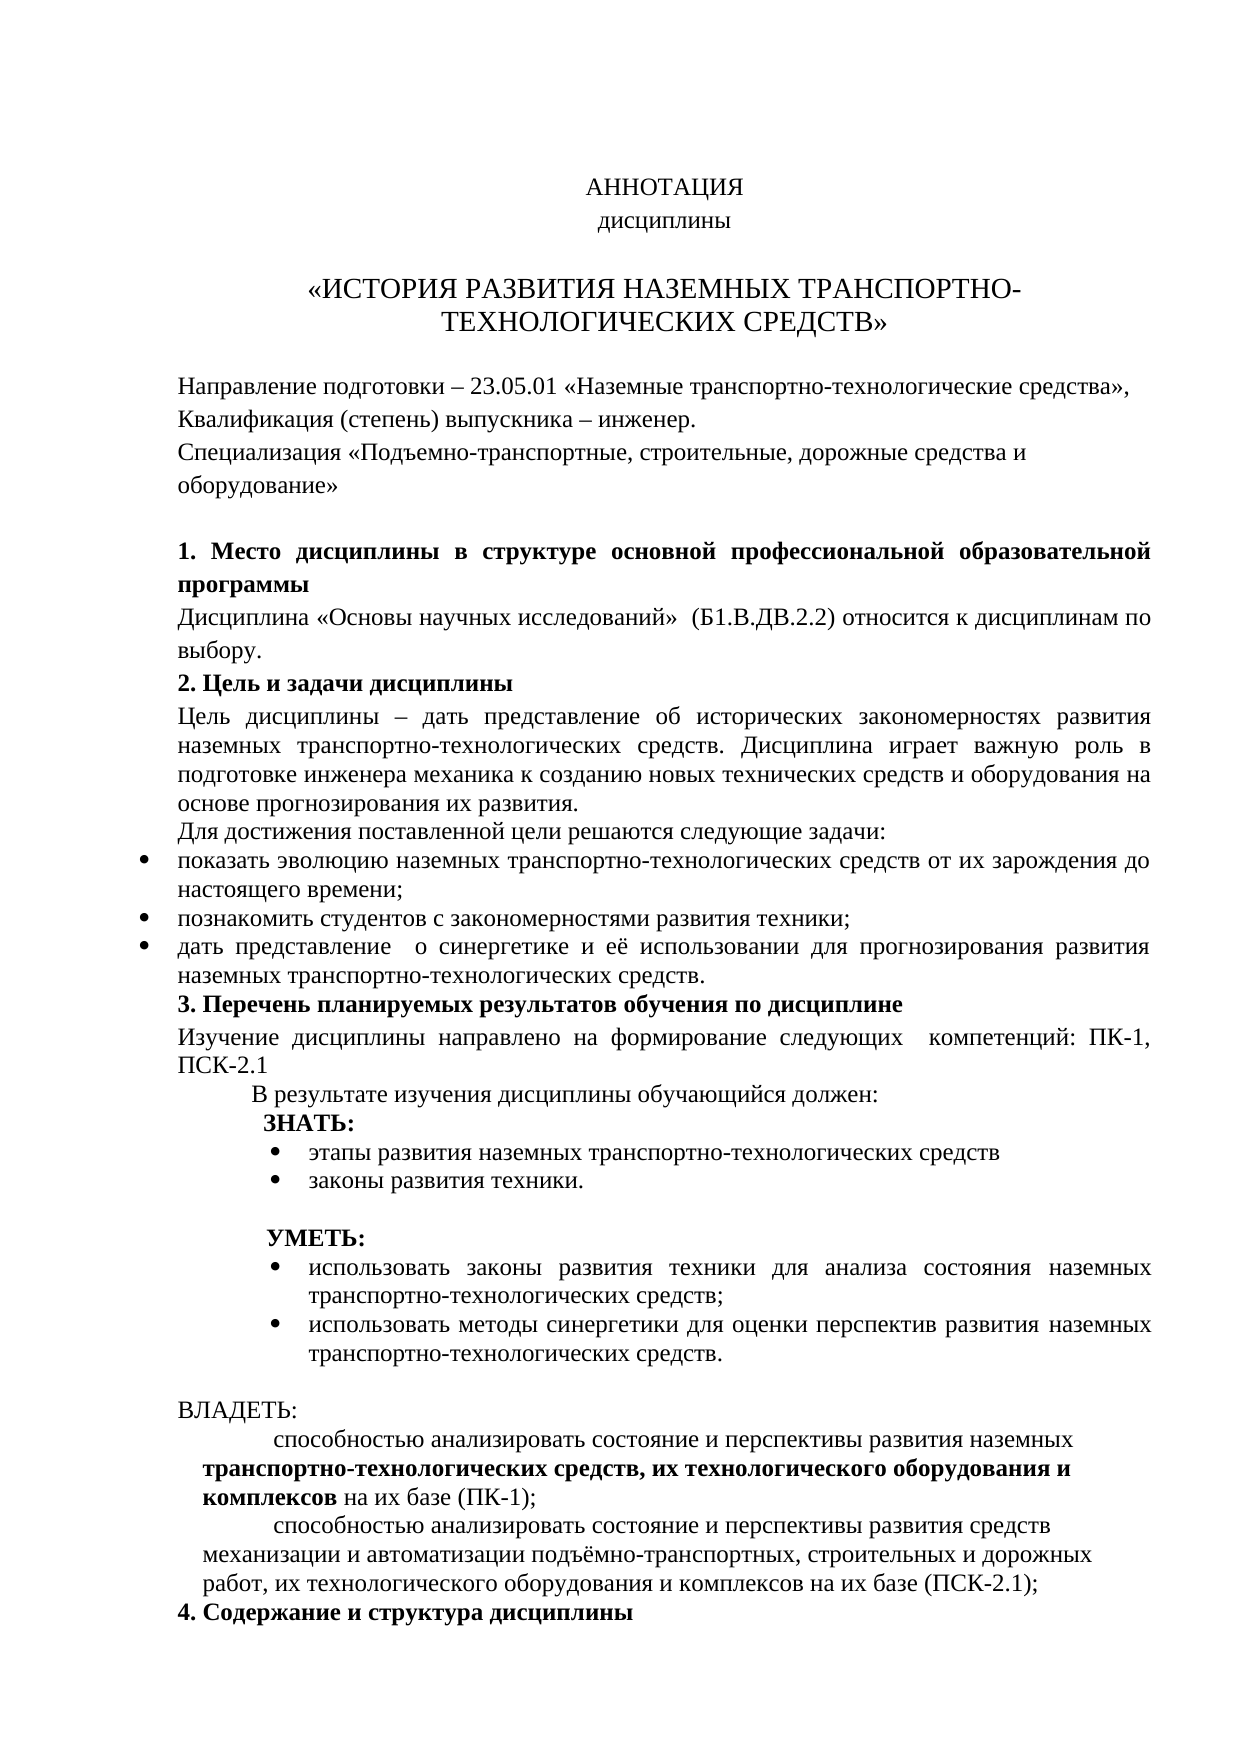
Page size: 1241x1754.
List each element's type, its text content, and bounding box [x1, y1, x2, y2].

text Квалификация (степень) выпускника – инженер. [177, 404, 1152, 433]
text 2. Цель и задачи дисциплины [177, 668, 1152, 697]
text способностью анализировать состояние и перспективы развития средств механизации и автоматизации подъёмно-транспортных, строительных и дорожных работ, их технологического оборудования и комплексов на их базе (ПСК-2.1); [202, 1511, 1120, 1597]
text Цель дисциплины – дать представление об исторических закономерностях развития наземных транспортно-технологических средств. Дисциплина играет важную роль в подготовке инженера механика к созданию новых технических средств и оборудования на основе прогнозирования их развития. [177, 701, 1152, 816]
text ВЛАДЕТЬ: [177, 1396, 1152, 1424]
text ЗНАТЬ: [207, 1108, 1152, 1137]
text Изучение дисциплины направлено на формирование следующих компетенций: ПК-1, ПСК-2.1 [177, 1022, 1152, 1079]
list познакомить студентов с закономерностями развития техники; [140, 903, 1151, 931]
list использовать законы развития техники для анализа состояния наземных транспортно-технологических средств; [271, 1252, 1152, 1309]
text способностью анализировать состояние и перспективы развития наземных транспортно-технологических средств, их технологического оборудования и комплексов на их базе (ПК-1); [202, 1424, 1120, 1511]
text В результате изучения дисциплины обучающийся должен: [171, 1079, 1152, 1108]
list этапы развития наземных транспортно-технологических средств [271, 1137, 1152, 1166]
list дать представление о синергетике и её использовании для прогнозирования развития наземных транспортно-технологических средств. [140, 931, 1151, 989]
list законы развития техники. [271, 1166, 1152, 1194]
text 4. Содержание и структура дисциплины [177, 1597, 1152, 1626]
text 1. Место дисциплины в структуре основной профессиональной образовательной программы [177, 536, 1152, 598]
text 3. Перечень планируемых результатов обучения по дисциплине [177, 989, 1152, 1018]
list использовать методы синергетики для оценки перспектив развития наземных транспортно-технологических средств. [271, 1309, 1152, 1367]
text АННОТАЦИЯ [177, 172, 1152, 201]
text Направление подготовки – 23.05.01 «Наземные транспортно-технологические средства», [177, 371, 1152, 400]
text дисциплины [177, 205, 1152, 234]
text УМЕТЬ: [207, 1223, 1152, 1252]
list показать эволюцию наземных транспортно-технологических средств от их зарождения до настоящего времени; [140, 845, 1151, 903]
text «ИСТОРИЯ РАЗВИТИЯ НАЗЕМНЫХ ТРАНСПОРТНО-ТЕХНОЛОГИЧЕСКИХ СРЕДСТВ» [177, 271, 1152, 338]
text Специализация «Подъемно-транспортные, строительные, дорожные средства и оборудование» [177, 437, 1152, 499]
text Дисциплина «Основы научных исследований» (Б1.В.ДВ.2.2) относится к дисциплинам по выбору. [177, 602, 1152, 664]
text Для достижения поставленной цели решаются следующие задачи: [177, 816, 1152, 845]
